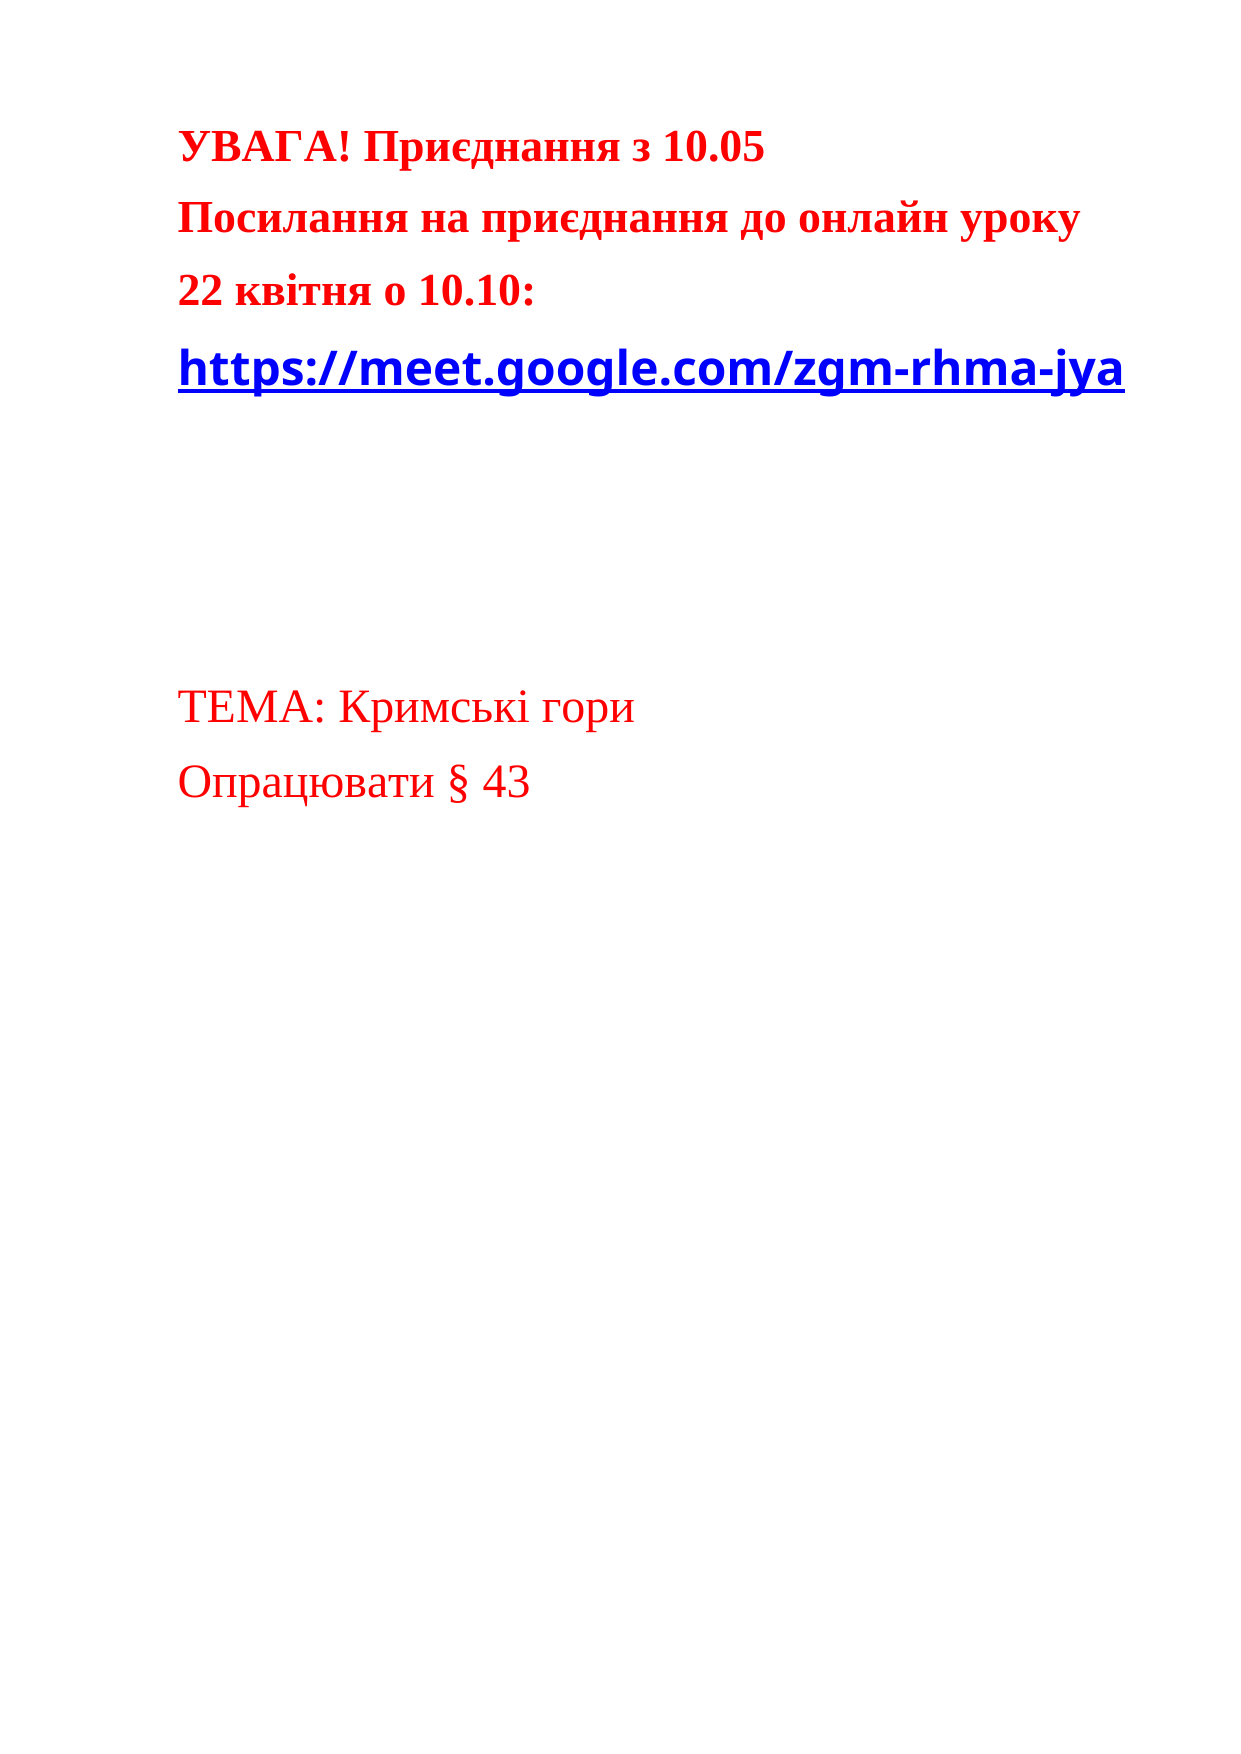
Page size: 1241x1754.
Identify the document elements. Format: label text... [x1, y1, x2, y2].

text Опрацювати § 43 [177, 752, 1152, 807]
text 22 квітня о 10.10: [177, 262, 1152, 315]
text Посилання на приєднання до онлайн уроку [177, 190, 1152, 243]
text УВАГА! Приєднання з 10.05 [177, 118, 1152, 171]
text ТЕМА: Кримські гори [177, 677, 1152, 732]
text https://meet.google.com/zgm-rhma-jya [177, 334, 1152, 399]
